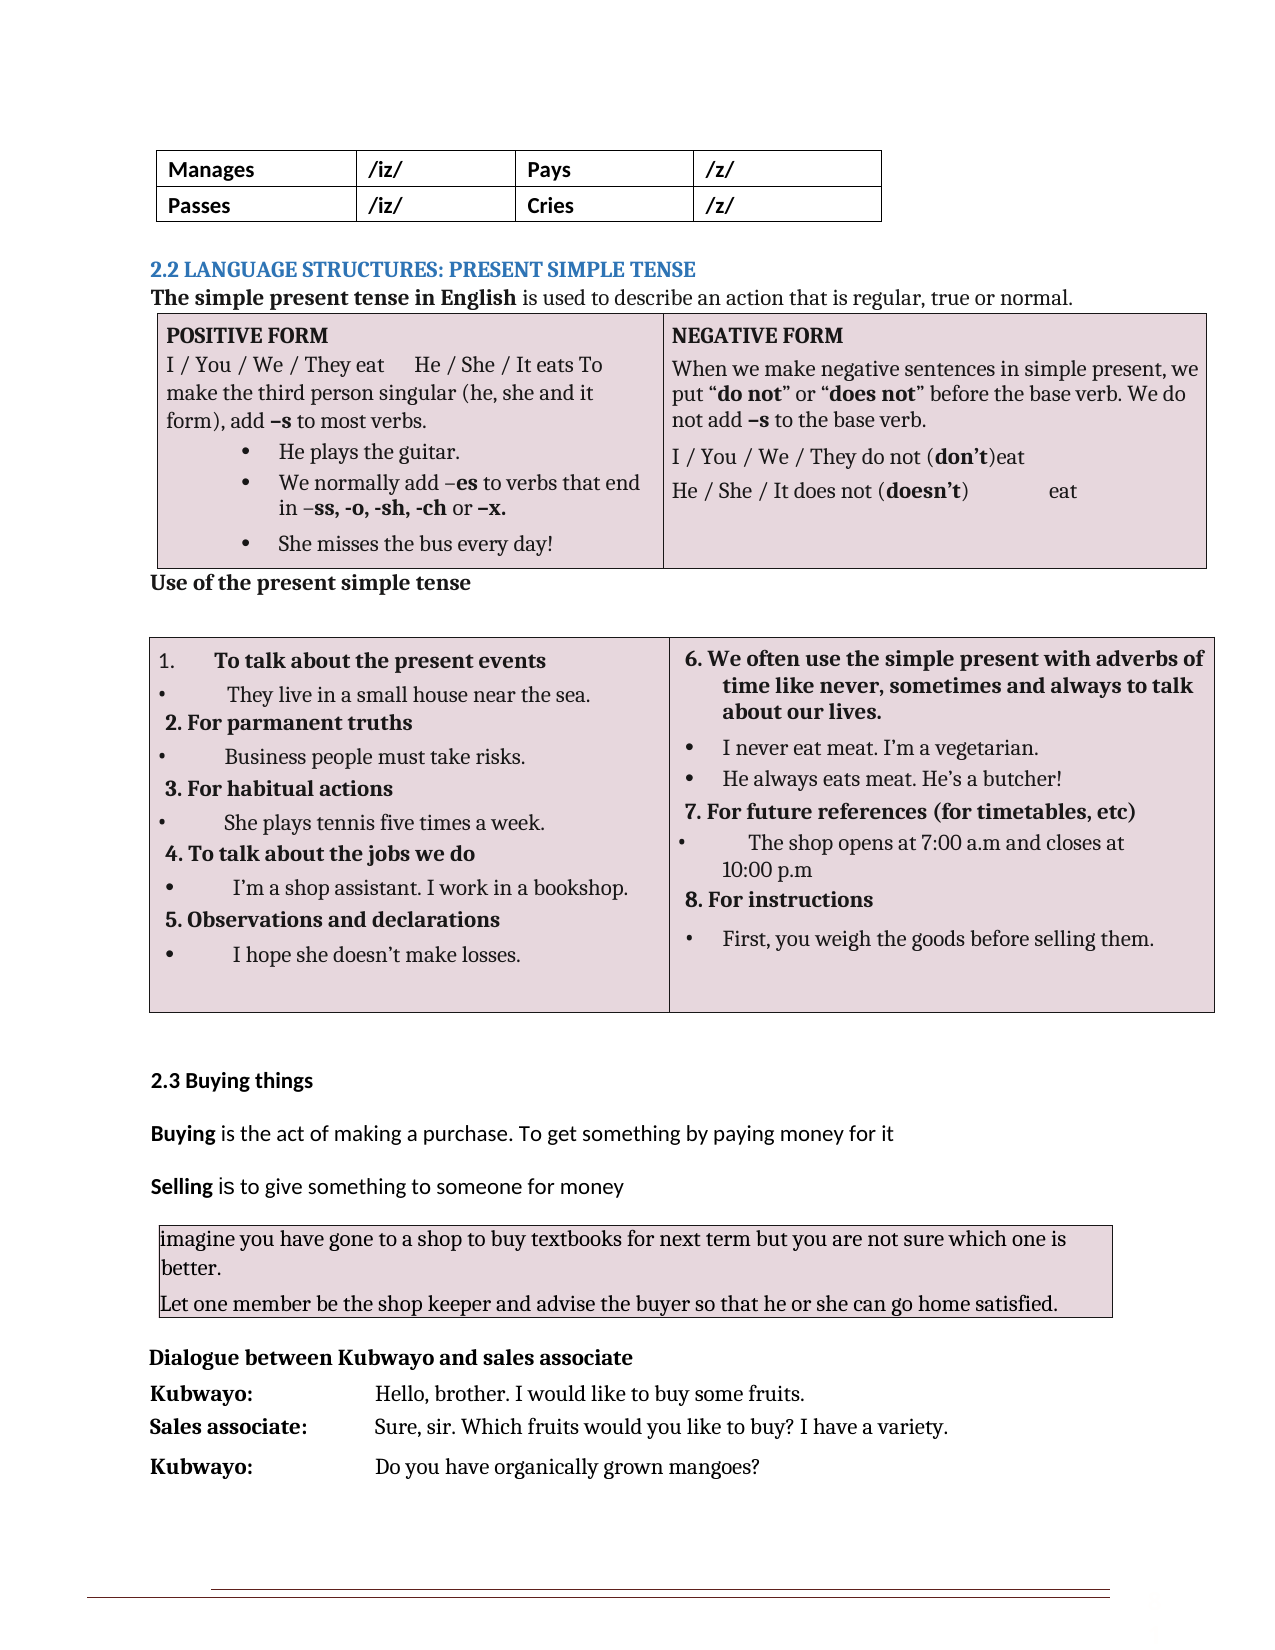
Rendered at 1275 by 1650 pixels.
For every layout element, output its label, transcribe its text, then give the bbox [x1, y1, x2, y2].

text Buying is the act of making a purchase. To get something by paying money for it [151, 1119, 1124, 1147]
text The simple present tense in English is used to describe an action that is regular, true or normal. [151, 285, 1124, 311]
table_header POSITIVE FORM I / You / We / They eat He / She / It eats To make the third person singular (he, she and it form), add –s to most verbs. He plays the guitar. We normally add –es to verbs that end in –ss, -o, -sh, -ch or –x. She misses the bus every day! [158, 314, 663, 568]
table_cell Sales associate: [150, 1414, 375, 1454]
table_cell /iz/ [357, 187, 515, 221]
table_cell Sure, sir. Which fruits would you like to buy? I have a variety. [375, 1414, 1200, 1454]
text Use of the present simple tense [150, 569, 1125, 596]
text 2.3 Buying things [151, 1066, 1124, 1094]
table_cell Kubwayo: [150, 1454, 375, 1494]
table_header Kubwayo: [150, 1381, 375, 1413]
text Selling is to give something to someone for money [151, 1172, 1124, 1200]
text imagine you have gone to a shop to buy textbooks for next term but you are not sure which one is better. [160, 1226, 1112, 1281]
table_header NEGATIVE FORM When we make negative sentences in simple present, we put “do not” or “does not” before the base verb. We do not add –s to the base verb. I / You / We / They do not (don’t)eat He / She / It does not (doesn’t) eat [664, 314, 1206, 568]
table_cell /z/ [694, 187, 881, 221]
table_header 6. We often use the simple present with adverbs of time like never, sometimes and always to talk about our lives. I never eat meat. I’m a vegetarian. He always eats meat. He’s a butcher! 7. For future references (for timetables, etc) • The shop opens at 7:00 a.m and closes at 10:00 p.m 8. For instructions • First, you weigh the goods before selling them. [670, 638, 1214, 1012]
text Dialogue between Kubwayo and sales associate [148, 1344, 1125, 1371]
table_cell Pays [516, 151, 693, 186]
table_cell /iz/ [357, 151, 515, 186]
table_cell Manages [157, 151, 356, 186]
table_cell Do you have organically grown mangoes? [375, 1454, 1200, 1494]
table_cell Cries [516, 187, 693, 221]
text Let one member be the shop keeper and advise the buyer so that he or she can go home satisfied. [160, 1290, 1112, 1317]
table_cell /z/ [694, 151, 881, 186]
table_cell Passes [157, 187, 356, 221]
subtitle 2.2 LANGUAGE STRUCTURES: PRESENT SIMPLE TENSE [150, 256, 1125, 283]
table_header Hello, brother. I would like to buy some fruits. [375, 1381, 1200, 1413]
table_header 1. To talk about the present events • They live in a small house near the sea. 2. For parmanent truths • Business people must take risks. 3. For habitual actions • She plays tennis five times a week. 4. To talk about the jobs we do I’m a shop assistant. I work in a bookshop. 5. Observations and declarations I hope she doesn’t make losses. [150, 638, 669, 1012]
